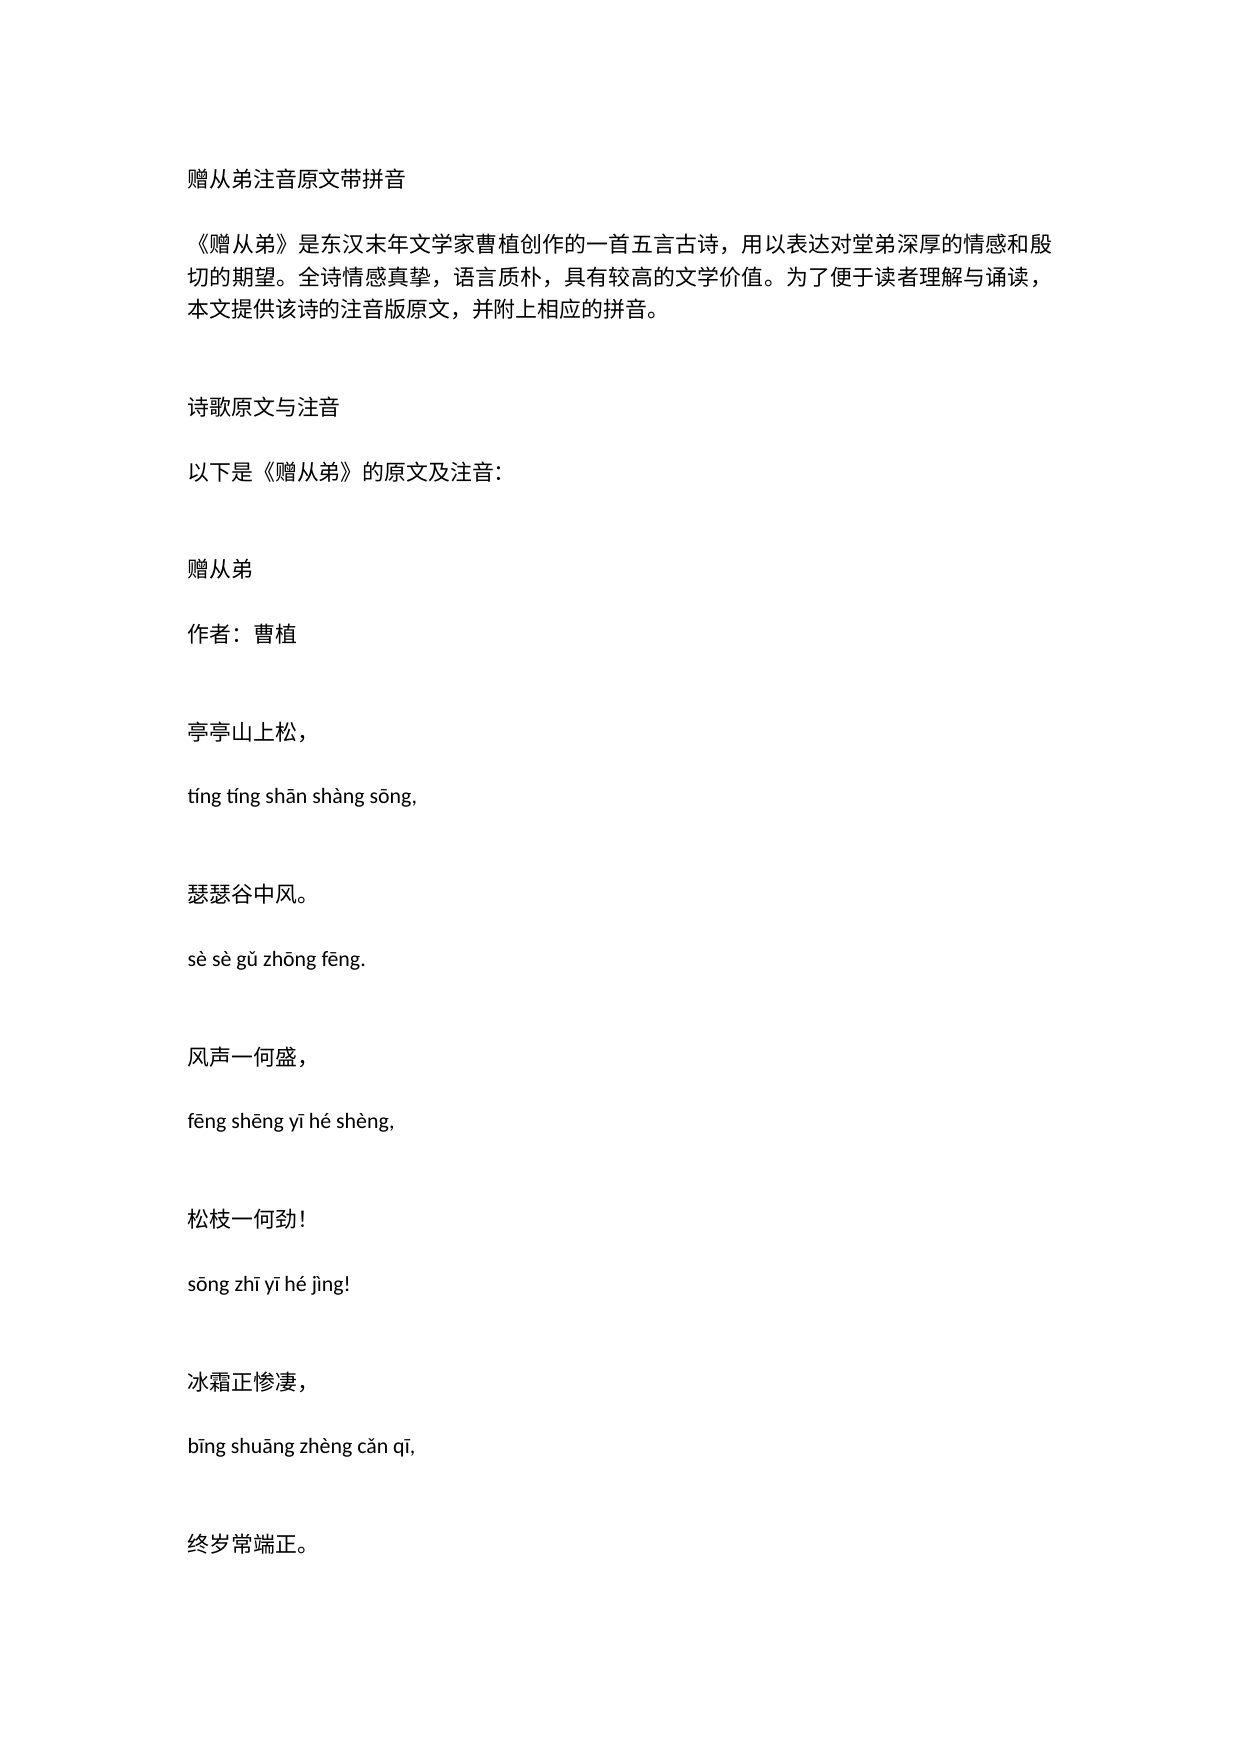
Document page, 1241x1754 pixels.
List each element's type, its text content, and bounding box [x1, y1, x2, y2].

text sè sè gǔ zhōng fēng. [187, 942, 1053, 974]
text 松枝一何劲！ [187, 1202, 1053, 1234]
text 终岁常端正。 [187, 1527, 1053, 1559]
text fēng shēng yī hé shèng, [187, 1104, 1053, 1137]
text 赠从弟注音原文带拼音 [187, 162, 1053, 194]
text 风声一何盛， [187, 1039, 1053, 1072]
text 赠从弟 [187, 552, 1053, 584]
text sōng zhī yī hé jìng! [187, 1267, 1053, 1299]
text 《赠从弟》是东汉末年文学家曹植创作的一首五言古诗，用以表达对堂弟深厚的情感和殷切的期望。全诗情感真挚，语言质朴，具有较高的文学价值。为了便于读者理解与诵读，本文提供该诗的注音版原文，并附上相应的拼音。 [187, 227, 1053, 324]
text 冰霜正惨凄， [187, 1364, 1053, 1397]
text 以下是《赠从弟》的原文及注音： [187, 454, 1053, 487]
text 瑟瑟谷中风。 [187, 877, 1053, 909]
text 作者：曹植 [187, 617, 1053, 649]
text tíng tíng shān shàng sōng, [187, 779, 1053, 812]
text 亭亭山上松， [187, 714, 1053, 747]
text bīng shuāng zhèng cǎn qī, [187, 1429, 1053, 1462]
text 诗歌原文与注音 [187, 389, 1053, 422]
